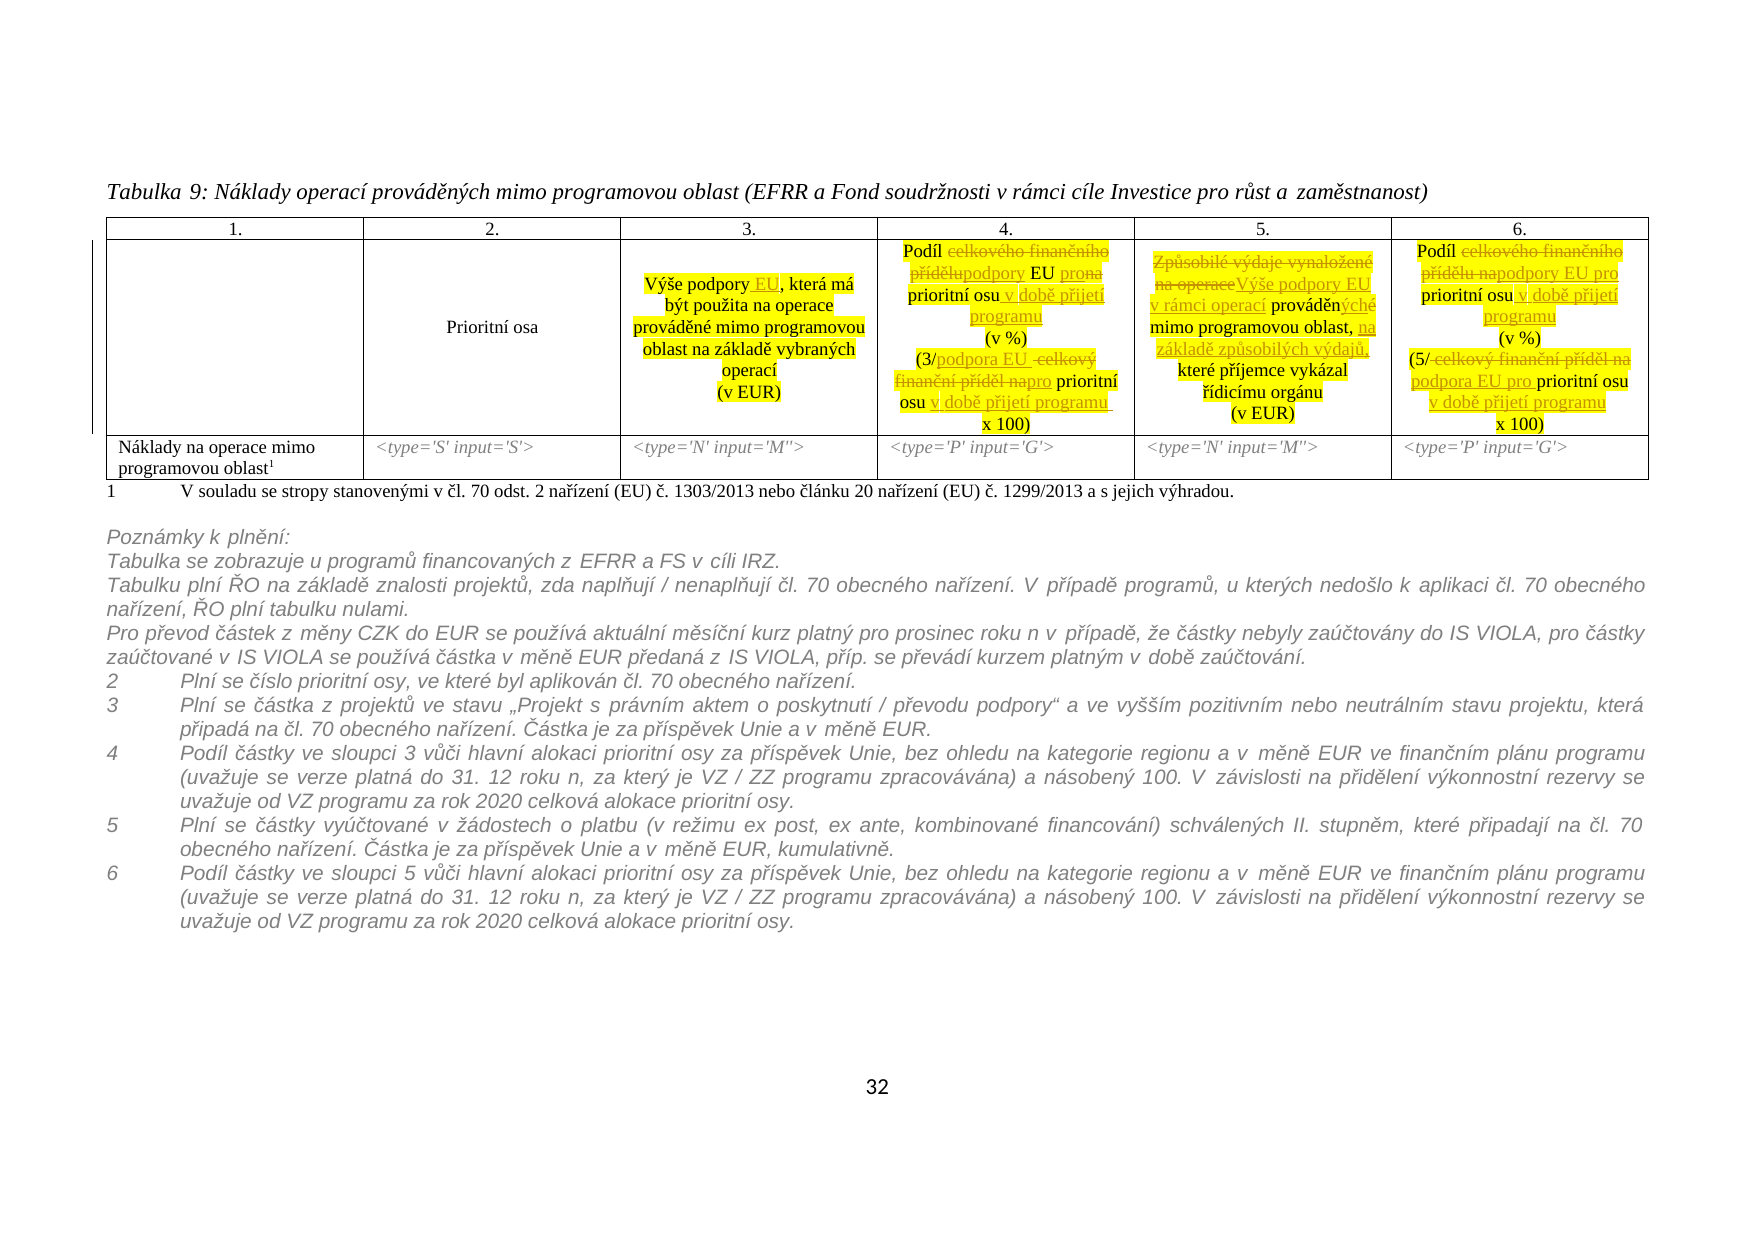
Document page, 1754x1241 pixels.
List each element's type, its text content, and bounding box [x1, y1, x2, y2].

text 6 Podíl částky ve sloupci 5 vůči hlavní alokaci prioritní osy za příspěvek Unie, bez ohledu na kategorie regionu a v měně EUR ve finančním plánu programu (uvažuje se verze platná do 31. 12 roku n, za který je VZ / ZZ programu zpracovávána) a násobený 100. V závislosti na přidělení výkonnostní rezervy se uvažuje od VZ programu za rok 2020 celková alokace prioritní osy. [106, 861, 1648, 932]
text Tabulka se zobrazuje u programů financovaných z EFRR a FS v cíli IRZ. [106, 549, 1648, 573]
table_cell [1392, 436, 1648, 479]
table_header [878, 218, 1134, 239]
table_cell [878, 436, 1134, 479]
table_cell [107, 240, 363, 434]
text 4 Podíl částky ve sloupci 3 vůči hlavní alokaci prioritní osy za příspěvek Unie, bez ohledu na kategorie regionu a v měně EUR ve finančním plánu programu (uvažuje se verze platná do 31. 12 roku n, za který je VZ / ZZ programu zpracovávána) a násobený 100. V závislosti na přidělení výkonnostní rezervy se uvažuje od VZ programu za rok 2020 celková alokace prioritní osy. [106, 741, 1648, 813]
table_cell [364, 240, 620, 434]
text 3 Plní se částka z projektů ve stavu „Projekt s právním aktem o poskytnutí / převodu podpory“ a ve vyšším pozitivním nebo neutrálním stavu projektu, která připadá na čl. 70 obecného nařízení. Částka je za příspěvek Unie a v měně EUR. [106, 693, 1648, 741]
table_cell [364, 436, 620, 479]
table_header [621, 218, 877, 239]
text Tabulka 9: Náklady operací prováděných mimo programovou oblast (EFRR a Fond soudržnosti v rámci cíle Investice pro růst a zaměstnanost) [106, 178, 1648, 204]
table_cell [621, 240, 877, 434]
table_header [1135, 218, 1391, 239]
text Pro převod částek z měny CZK do EUR se používá aktuální měsíční kurz platný pro prosinec roku n v případě, že částky nebyly zaúčtovány do IS VIOLA, pro částky zaúčtované v IS VIOLA se používá částka v měně EUR předaná z IS VIOLA, příp. se převádí kurzem platným v době zaúčtování. [106, 621, 1648, 669]
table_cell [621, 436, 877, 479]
text Poznámky k plnění: [106, 525, 1648, 549]
text 2 Plní se číslo prioritní osy, ve které byl aplikován čl. 70 obecného nařízení. [106, 669, 1648, 693]
text 5 Plní se částky vyúčtované v žádostech o platbu (v režimu ex post, ex ante, kombinované financování) schválených II. stupněm, které připadají na čl. 70 obecného nařízení. Částka je za příspěvek Unie a v měně EUR, kumulativně. [106, 813, 1648, 861]
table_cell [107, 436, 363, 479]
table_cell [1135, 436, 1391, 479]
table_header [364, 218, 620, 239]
text Tabulku plní ŘO na základě znalosti projektů, zda naplňují / nenaplňují čl. 70 obecného nařízení. V případě programů, u kterých nedošlo k aplikaci čl. 70 obecného nařízení, ŘO plní tabulku nulami. [106, 573, 1648, 621]
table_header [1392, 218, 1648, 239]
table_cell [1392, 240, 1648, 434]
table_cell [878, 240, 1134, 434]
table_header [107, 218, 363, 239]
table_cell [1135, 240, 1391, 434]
text 1 V souladu se stropy stanovenými v čl. 70 odst. 2 nařízení (EU) č. 1303/2013 nebo článku 20 nařízení (EU) č. 1299/2013 a s jejich výhradou. [106, 480, 1648, 501]
